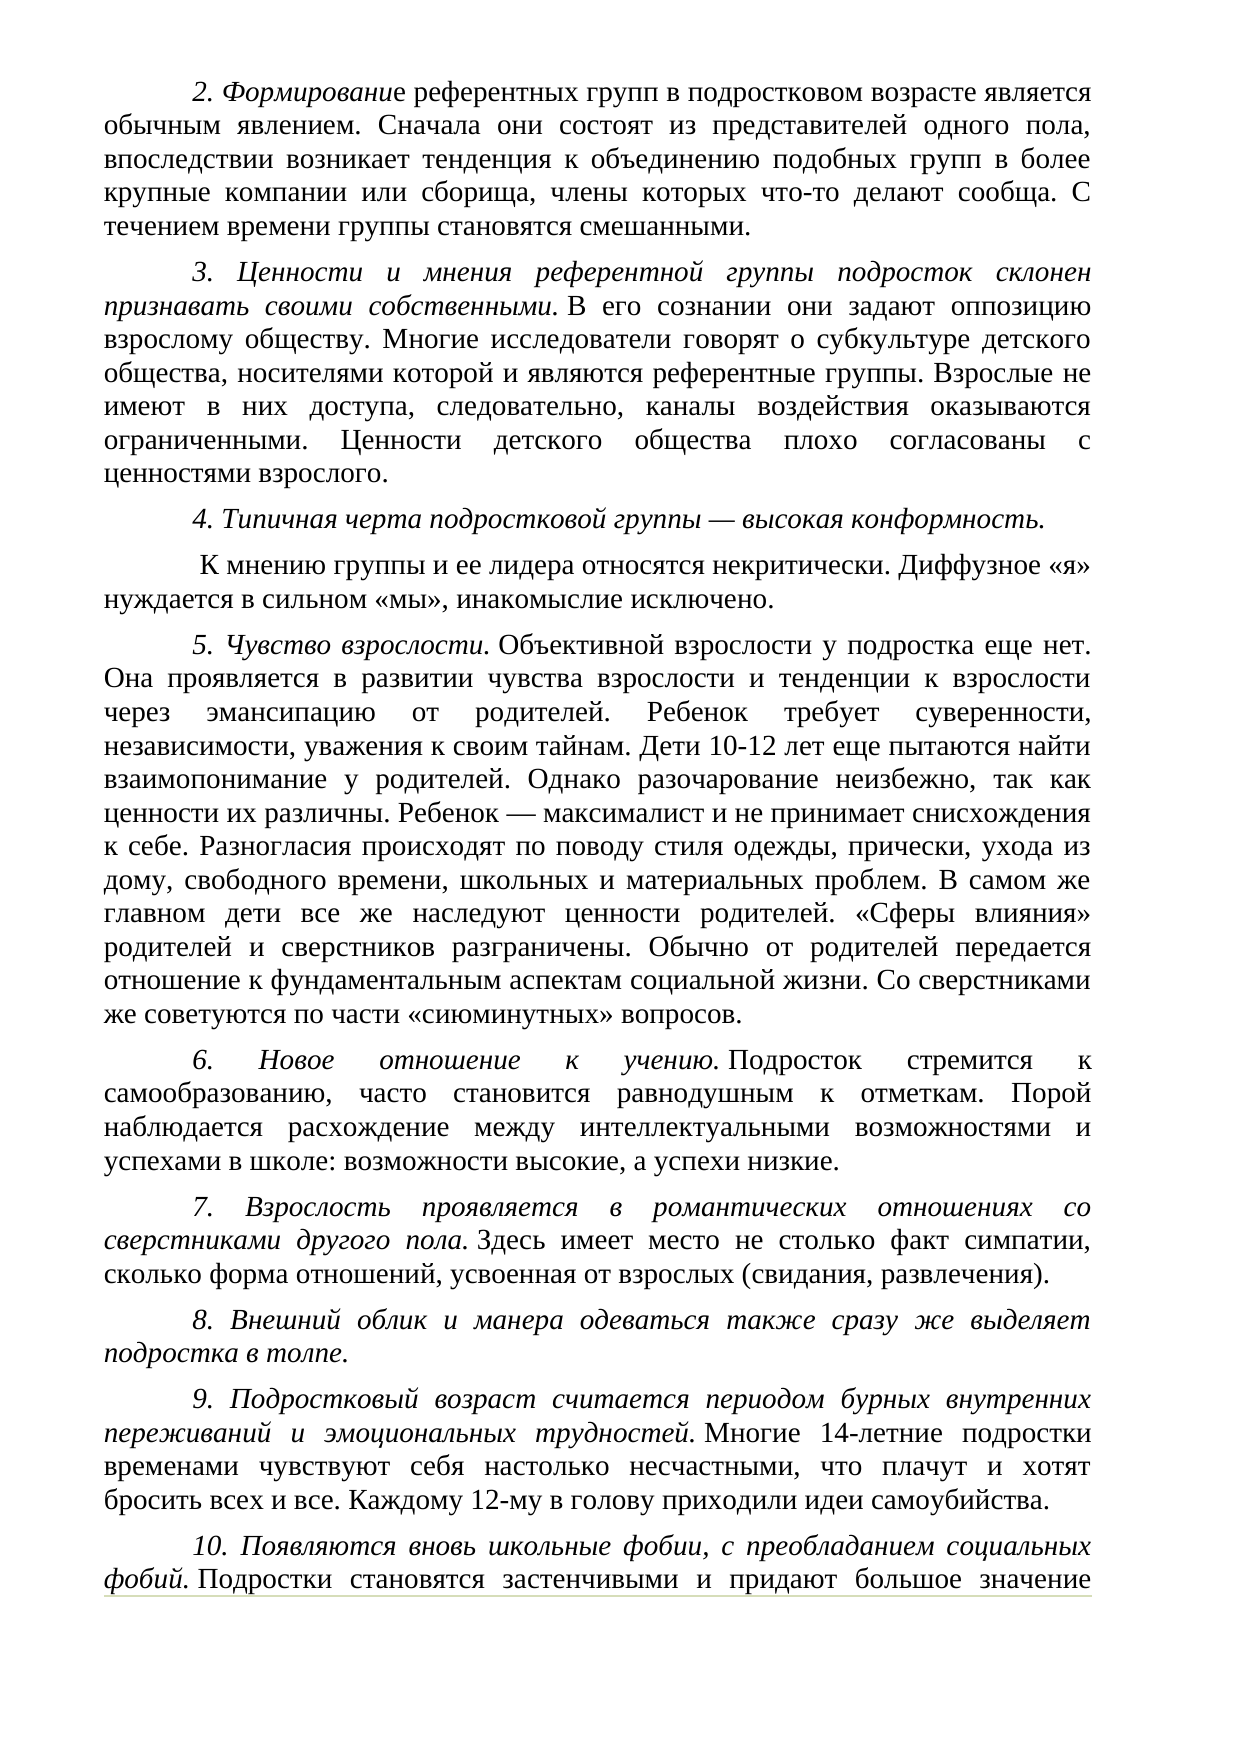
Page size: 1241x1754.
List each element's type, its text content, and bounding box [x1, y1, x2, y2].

text 4. Типичная черта подростковой группы — высокая конформность. [103, 501, 1092, 535]
text 5. Чувство взрослости. Объективной взрослости у подростка еще нет. Она проявляется в развитии чувства взрослости и тенденции к взрослости через эмансипацию от родителей. Ребенок требует суверенности, независимости, уважения к своим тайнам. Дети 10-12 лет еще пытаются найти взаимопонимание у родителей. Однако разочарование неизбежно, так как ценности их различны. Ребенок — максималист и не принимает снисхождения к себе. Разногласия происходят по поводу стиля одежды, прически, ухода из дому, свободного времени, школьных и материальных проблем. В самом же главном дети все же наследуют ценности родителей. «Сферы влияния» родителей и сверстников разграничены. Обычно от родителей передается отношение к фундаментальным аспектам социальной жизни. Со сверстниками же советуются по части «сиюминутных» вопросов. [103, 627, 1092, 1029]
text 2. Формирование референтных групп в подростковом возрасте является обычным явлением. Сначала они состоят из представителей одного пола, впоследствии возникает тенденция к объединению подобных групп в более крупные компании или сборища, члены которых что-то делают сообща. С течением времени группы становятся смешанными. [103, 74, 1092, 242]
text 6. Новое отношение к учению. Подросток стремится к самообразованию, часто становится равнодушным к отметкам. Порой наблюдается расхождение между интеллектуальными возможностями и успехами в школе: возможности высокие, а успехи низкие. [103, 1042, 1092, 1176]
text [103, 1528, 1092, 1597]
text К мнению группы и ее лидера относятся некритически. Диффузное «я» нуждается в сильном «мы», инакомыслие исключено. [103, 547, 1092, 614]
text 9. Подростковый возраст считается периодом бурных внутренних переживаний и эмоциональных трудностей. Многие 14-летние подростки временами чувствуют себя настолько несчастными, что плачут и хотят бросить всех и все. Каждому 12-му в голову приходили идеи самоубийства. [103, 1381, 1092, 1516]
text 7. Взрослость проявляется в романтических отношениях со сверстниками другого пола. Здесь имеет место не столько факт симпатии, сколько форма отношений, усвоенная от взрослых (свидания, развлечения). [103, 1189, 1092, 1289]
text 8. Внешний облик и манера одеваться также сразу же выделяет подростка в толпе. [103, 1302, 1092, 1369]
text 3. Ценности и мнения референтной группы подросток склонен признавать своими собственными. В его сознании они задают оппозицию взрослому обществу. Многие исследователи говорят о субкультуре детского общества, носителями которой и являются референтные группы. Взрослые не имеют в них доступа, следовательно, каналы воздействия оказываются ограниченными. Ценности детского общества плохо согласованы с ценностями взрослого. [103, 254, 1092, 489]
